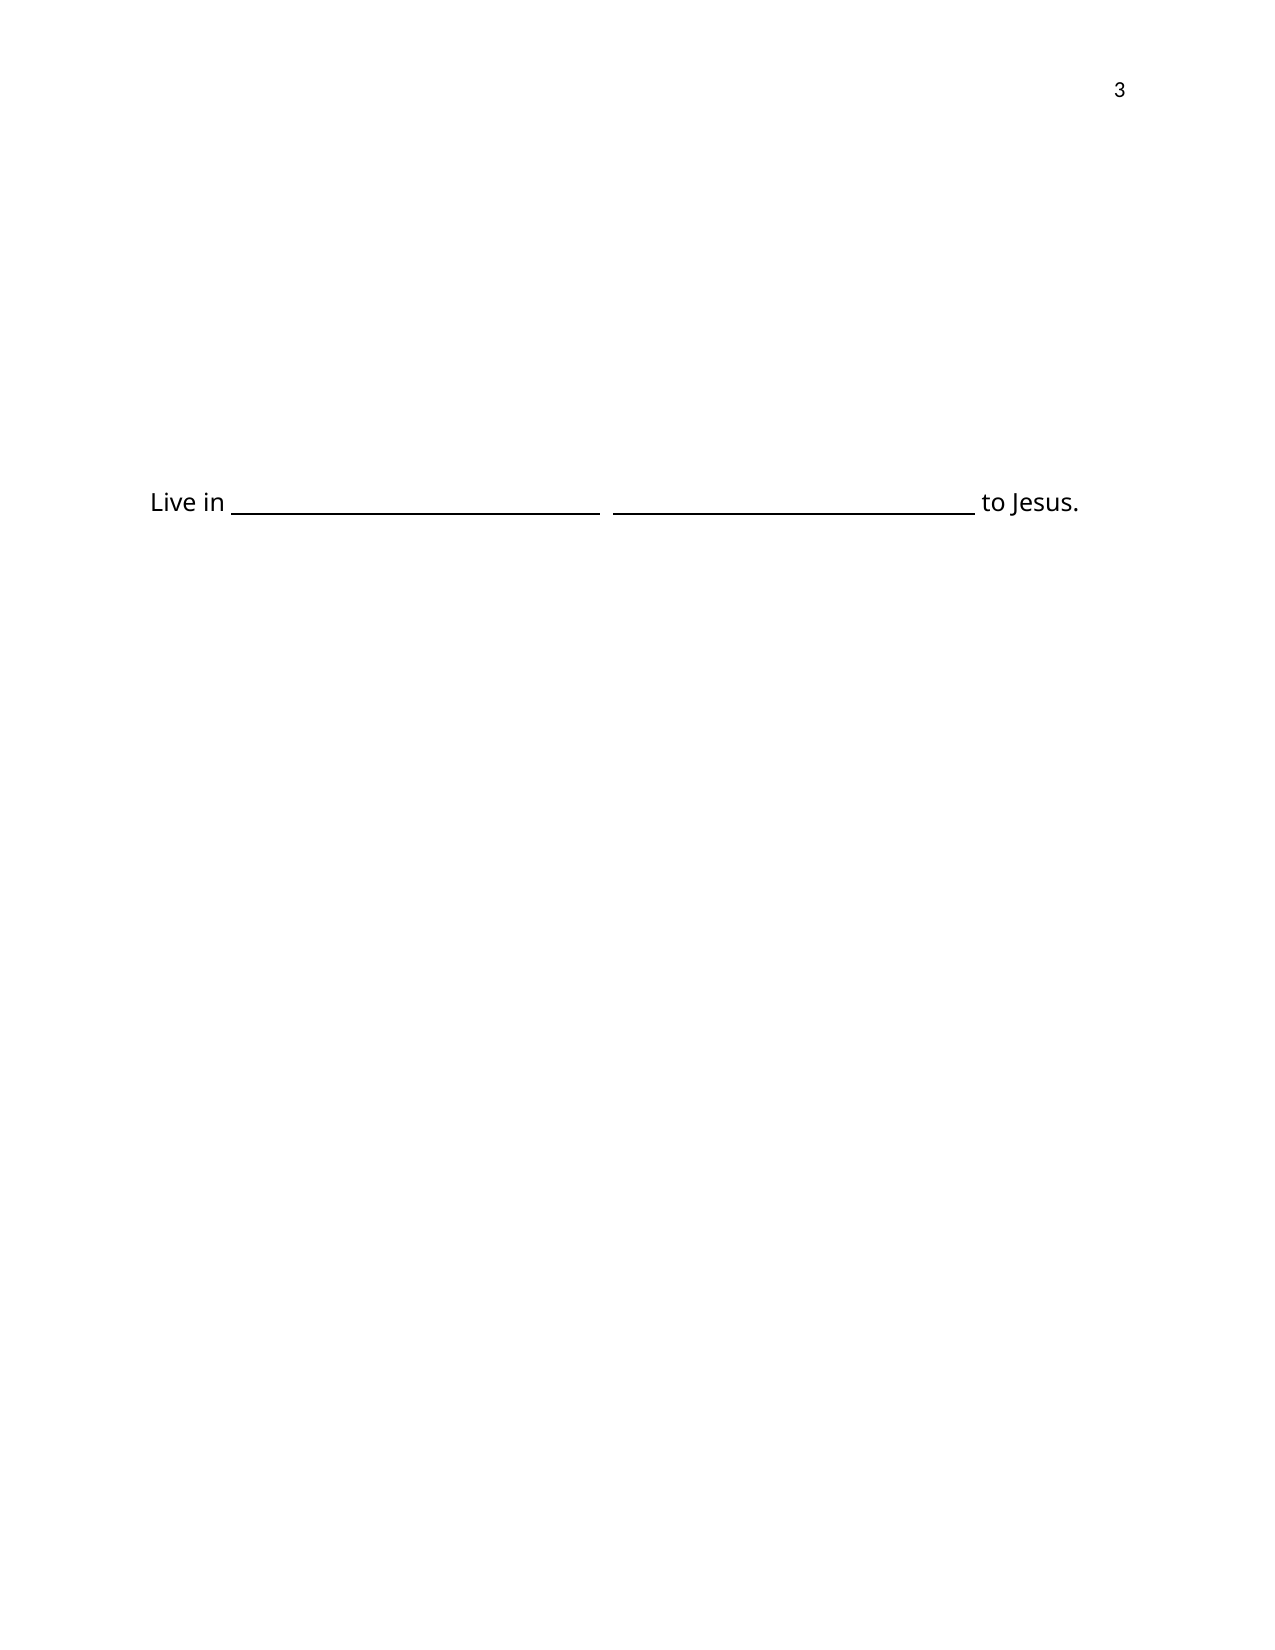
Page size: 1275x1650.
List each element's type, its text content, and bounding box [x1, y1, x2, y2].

text Live in to Jesus. [150, 484, 1125, 519]
